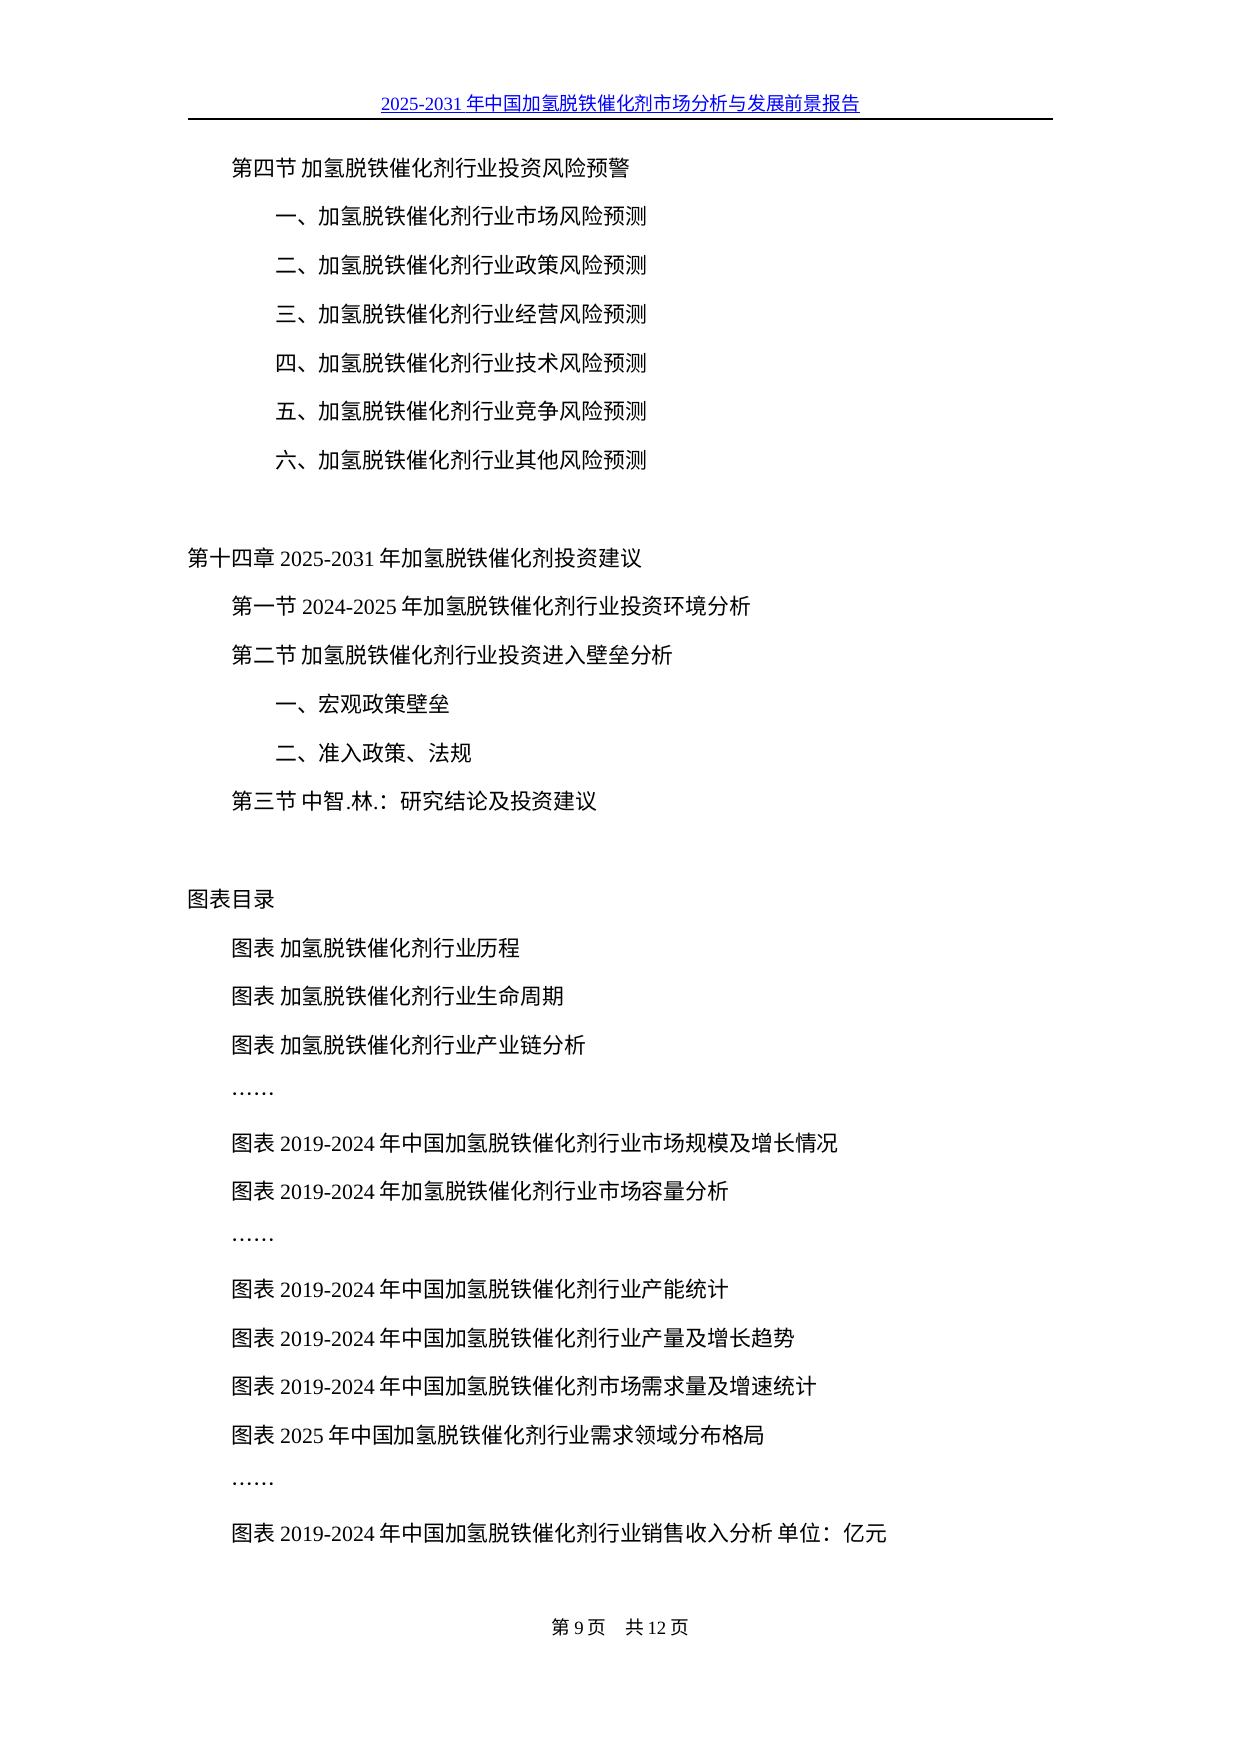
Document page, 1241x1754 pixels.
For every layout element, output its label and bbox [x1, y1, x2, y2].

text [187, 150, 1053, 1548]
